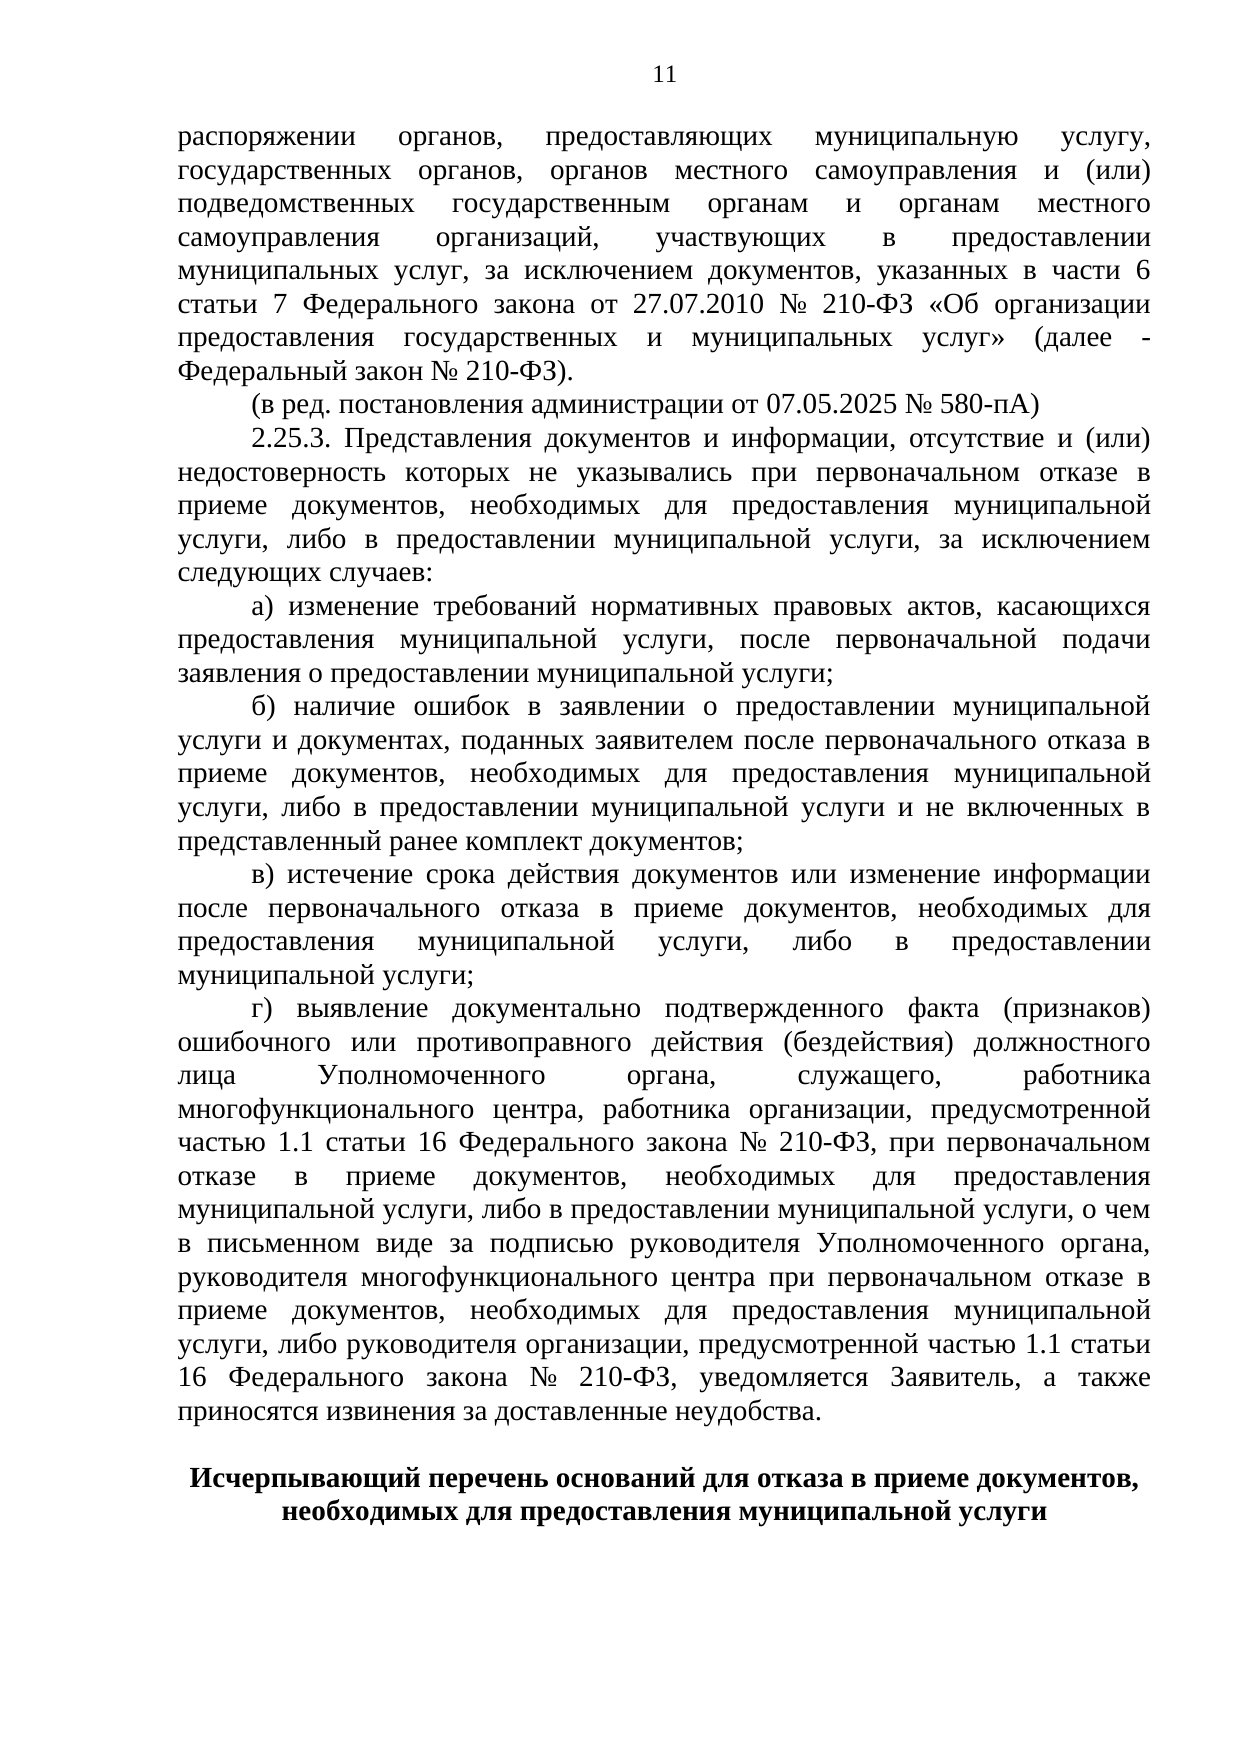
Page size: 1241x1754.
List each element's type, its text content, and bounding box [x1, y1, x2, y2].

list а) изменение требований нормативных правовых актов, касающихся предоставления муниципальной услуги, после первоначальной подачи заявления о предоставлении муниципальной услуги; [177, 588, 1152, 688]
list 2.25.3. Представления документов и информации, отсутствие и (или) недостоверность которых не указывались при первоначальном отказе в приеме документов, необходимых для предоставления муниципальной услуги, либо в предоставлении муниципальной услуги, за исключением следующих случаев: [177, 420, 1152, 588]
list (в ред. постановления администрации от 07.05.2025 № 580-пА) [177, 387, 1152, 420]
list б) наличие ошибок в заявлении о предоставлении муниципальной услуги и документах, поданных заявителем после первоначального отказа в приеме документов, необходимых для предоставления муниципальной услуги, либо в предоставлении муниципальной услуги и не включенных в представленный ранее комплект документов; [177, 688, 1152, 856]
list г) выявление документально подтвержденного факта (признаков) ошибочного или противоправного действия (бездействия) должностного лица Уполномоченного органа, служащего, работника многофункционального центра, работника организации, предусмотренной частью 1.1 статьи 16 Федерального закона № 210-ФЗ, при первоначальном отказе в приеме документов, необходимых для предоставления муниципальной услуги, либо в предоставлении муниципальной услуги, о чем в письменном виде за подписью руководителя Уполномоченного органа, руководителя многофункционального центра при первоначальном отказе в приеме документов, необходимых для предоставления муниципальной услуги, либо руководителя организации, предусмотренной частью 1.1 статьи 16 Федерального закона № 210-ФЗ, уведомляется Заявитель, а также приносятся извинения за доставленные неудобства. [177, 990, 1152, 1426]
list в) истечение срока действия документов или изменение информации после первоначального отказа в приеме документов, необходимых для предоставления муниципальной услуги, либо в предоставлении муниципальной услуги; [177, 856, 1152, 990]
text Исчерпывающий перечень оснований для отказа в приеме документов, необходимых для предоставления муниципальной услуги [177, 1460, 1152, 1527]
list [177, 118, 1152, 387]
